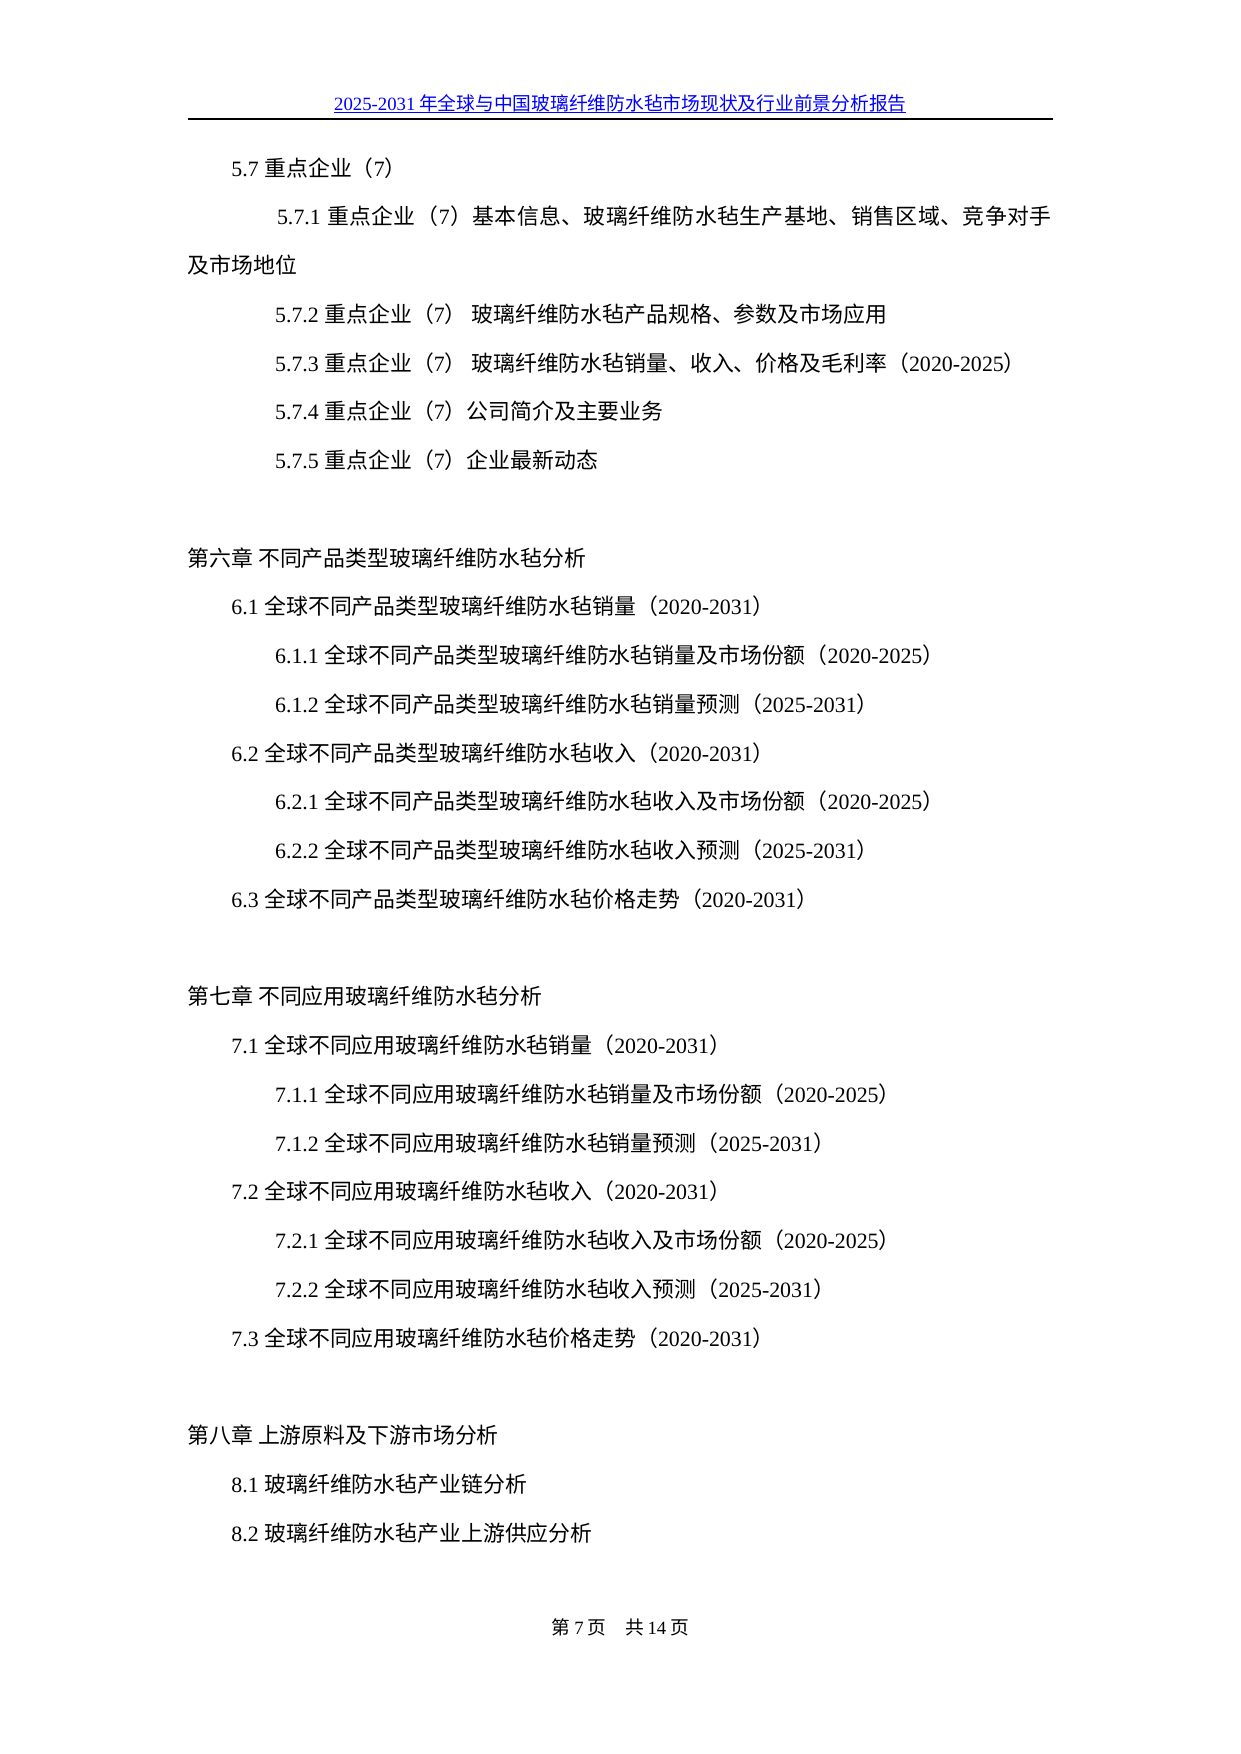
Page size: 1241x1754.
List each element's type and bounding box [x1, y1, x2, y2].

text [187, 150, 1053, 1548]
